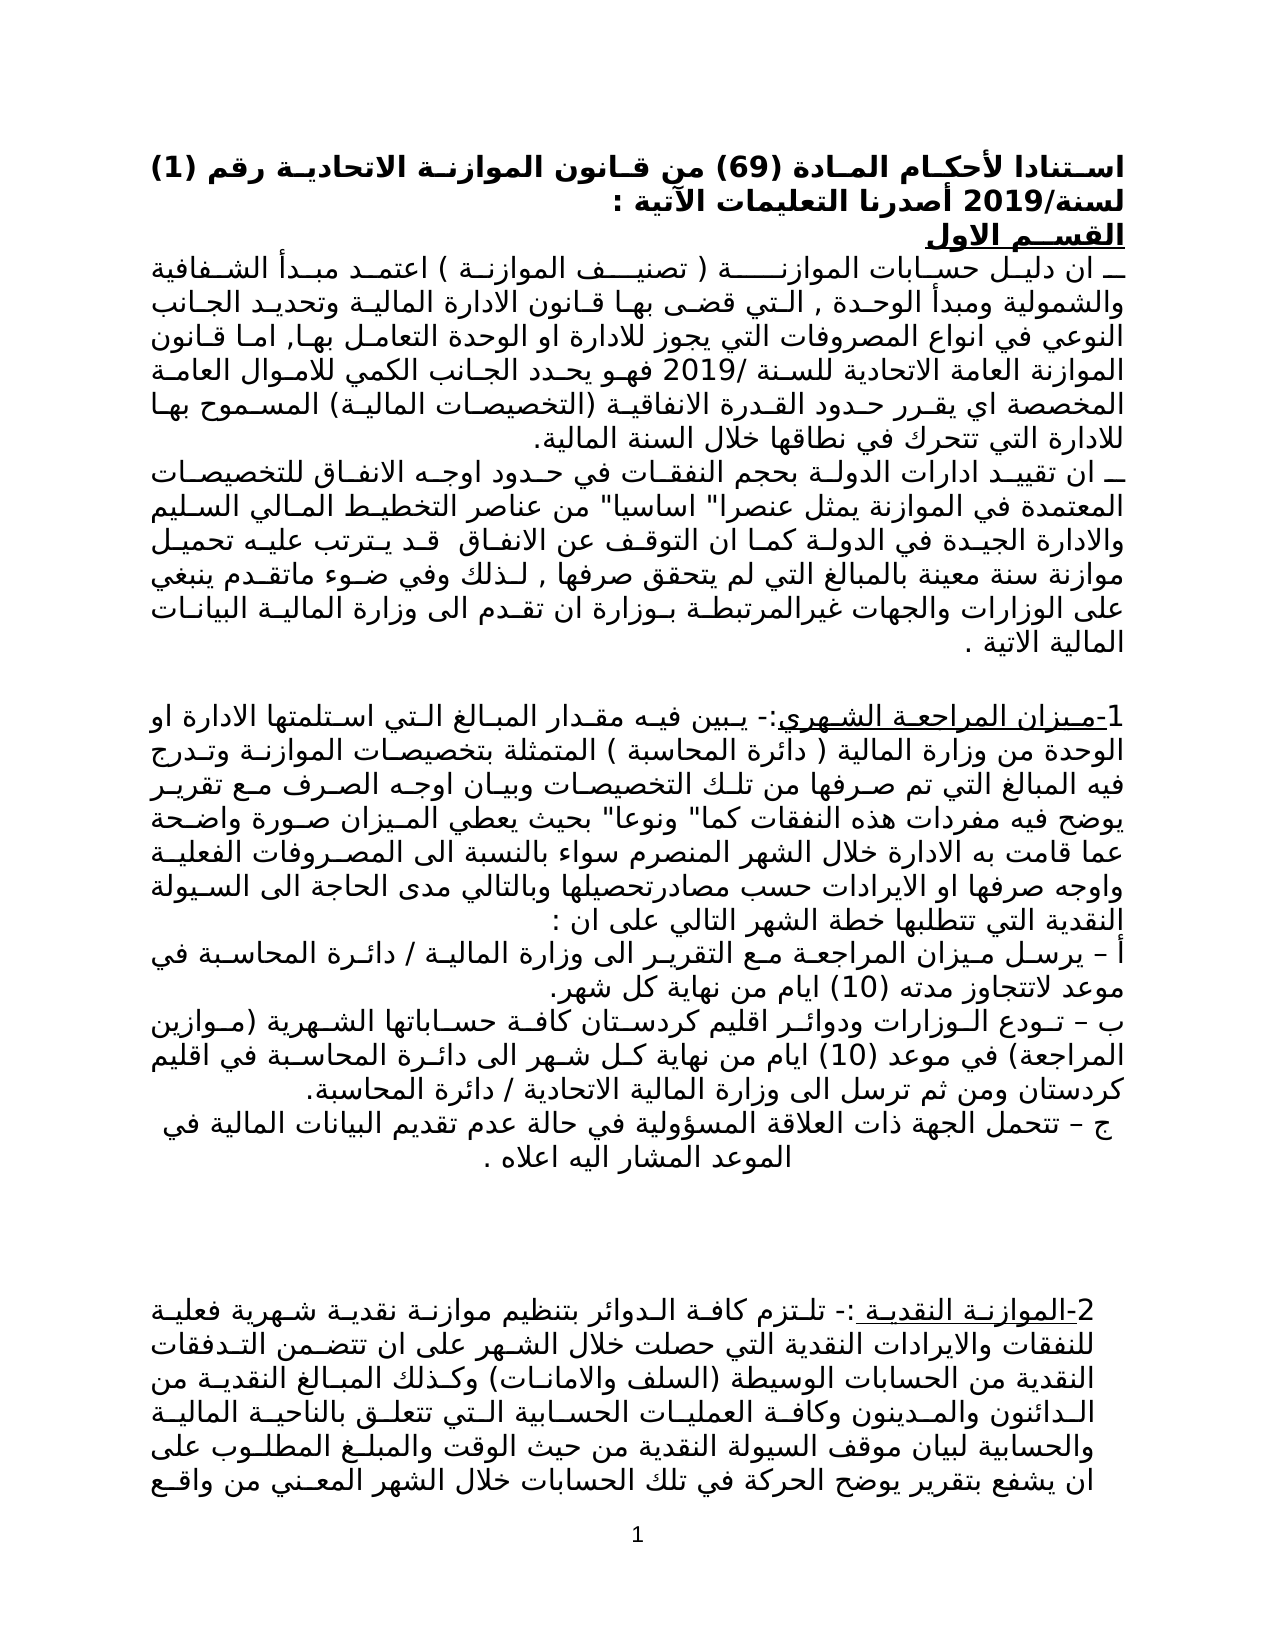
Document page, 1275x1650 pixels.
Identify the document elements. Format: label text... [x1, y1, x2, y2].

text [150, 1293, 1095, 1497]
text استنادا لأحكام المادة (69) من قانون الموازنة الاتحادية رقم (1) لسنة/2019 أصدرنا التعليمات الآتية : [150, 150, 1125, 218]
text ـ ان تقييد ادارات الدولة بحجم النفقات في حدود اوجه الانفاق للتخصيصات المعتمدة في الموازنة يمثل عنصرا" اساسيا" من عناصر التخطيط المالي السليم والادارة الجيدة في الدولة كما ان التوقف عن الانفاق قد يترتب عليه تحميل موازنة سنة معينة بالمبالغ التي لم يتحقق صرفها , لذلك وفي ضوء ماتقدم ينبغي على الوزارات والجهات غيرالمرتبطة بوزارة ان تقدم الى وزارة المالية البيانات المالية الاتية . [150, 456, 1125, 659]
text أ – يرسل ميزان المراجعة مع التقرير الى وزارة المالية / دائرة المحاسبة في موعد لاتتجاوز مدته (10) ايام من نهاية كل شهر. [150, 937, 1125, 1005]
text ـ ان دليل حسابات الموازنــــة ( تصنيــف الموازنة ) اعتمد مبدأ الشفافية والشمولية ومبدأ الوحدة , التي قضى بها قانون الادارة المالية وتحديد الجانب النوعي في انواع المصروفات التي يجوز للادارة او الوحدة التعامل بها, اما قانون الموازنة العامة الاتحادية للسنة /2019 فهو يحدد الجانب الكمي للاموال العامة المخصصة اي يقرر حدود القدرة الانفاقية (التخصيصات المالية) المسموح بها للادارة التي تتحرك في نطاقها خلال السنة المالية. [150, 252, 1125, 456]
text القســم الاول [150, 218, 1125, 252]
text ج – تتحمل الجهة ذات العلاقة المسؤولية في حالة عدم تقديم البيانات المالية في الموعد المشار اليه اعلاه . [150, 1107, 1125, 1174]
text 1-ميزان المراجعة الشهري:- يبين فيه مقدار المبالغ التي استلمتها الادارة او الوحدة من وزارة المالية ( دائرة المحاسبة ) المتمثلة بتخصيصات الموازنة وتدرج فيه المبالغ التي تم صرفها من تلك التخصيصات وبيان اوجه الصرف مع تقرير يوضح فيه مفردات هذه النفقات كما" ونوعا" بحيث يعطي الميزان صورة واضحة عما قامت به الادارة خلال الشهر المنصرم سواء بالنسبة الى المصروفات الفعلية واوجه صرفها او الايرادات حسب مصادرتحصيلها وبالتالي مدى الحاجة الى السيولة النقدية التي تتطلبها خطة الشهر التالي على ان : [150, 699, 1125, 937]
text ب – تودع الوزارات ودوائر اقليم كردستان كافة حساباتها الشهرية (موازين المراجعة) في موعد (10) ايام من نهاية كل شهر الى دائرة المحاسبة في اقليم كردستان ومن ثم ترسل الى وزارة المالية الاتحادية / دائرة المحاسبة. [150, 1005, 1125, 1107]
